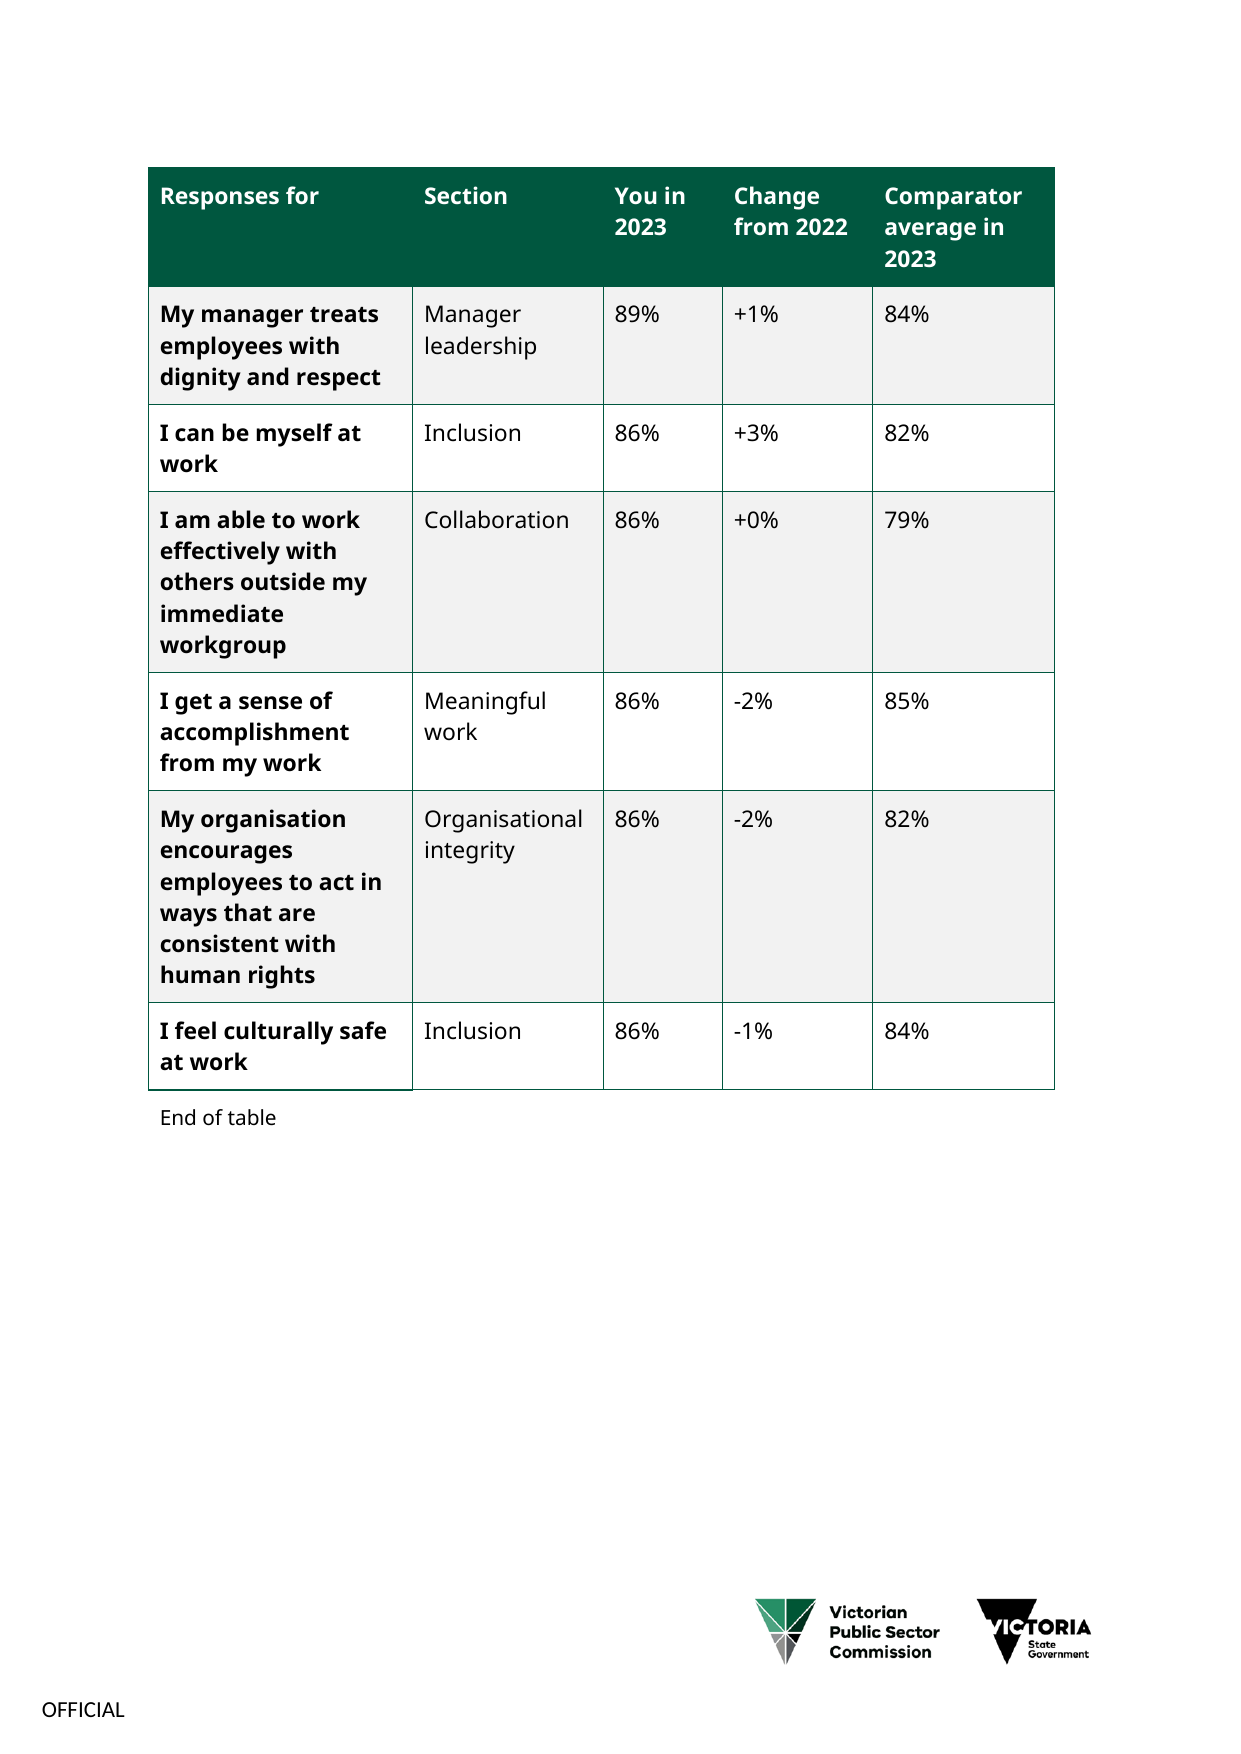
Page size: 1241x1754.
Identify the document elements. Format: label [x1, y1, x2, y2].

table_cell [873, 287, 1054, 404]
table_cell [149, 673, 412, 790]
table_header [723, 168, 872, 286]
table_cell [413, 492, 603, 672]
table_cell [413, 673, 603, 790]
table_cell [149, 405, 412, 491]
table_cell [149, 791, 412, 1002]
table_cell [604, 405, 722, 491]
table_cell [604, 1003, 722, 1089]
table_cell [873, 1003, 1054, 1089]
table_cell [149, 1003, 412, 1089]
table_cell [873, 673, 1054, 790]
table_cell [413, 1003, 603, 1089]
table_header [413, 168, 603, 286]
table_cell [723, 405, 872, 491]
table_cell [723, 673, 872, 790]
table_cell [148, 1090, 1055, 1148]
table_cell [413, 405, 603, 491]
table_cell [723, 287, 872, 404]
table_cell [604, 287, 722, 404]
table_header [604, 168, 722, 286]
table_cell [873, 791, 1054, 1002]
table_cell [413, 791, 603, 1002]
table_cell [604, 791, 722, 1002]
picture [754, 1598, 1093, 1666]
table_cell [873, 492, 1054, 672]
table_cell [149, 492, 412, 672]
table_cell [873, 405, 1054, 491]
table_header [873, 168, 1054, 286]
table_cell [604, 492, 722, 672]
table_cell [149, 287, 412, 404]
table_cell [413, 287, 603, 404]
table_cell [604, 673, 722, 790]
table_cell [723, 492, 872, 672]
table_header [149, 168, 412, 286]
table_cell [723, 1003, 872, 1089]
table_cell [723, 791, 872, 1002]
